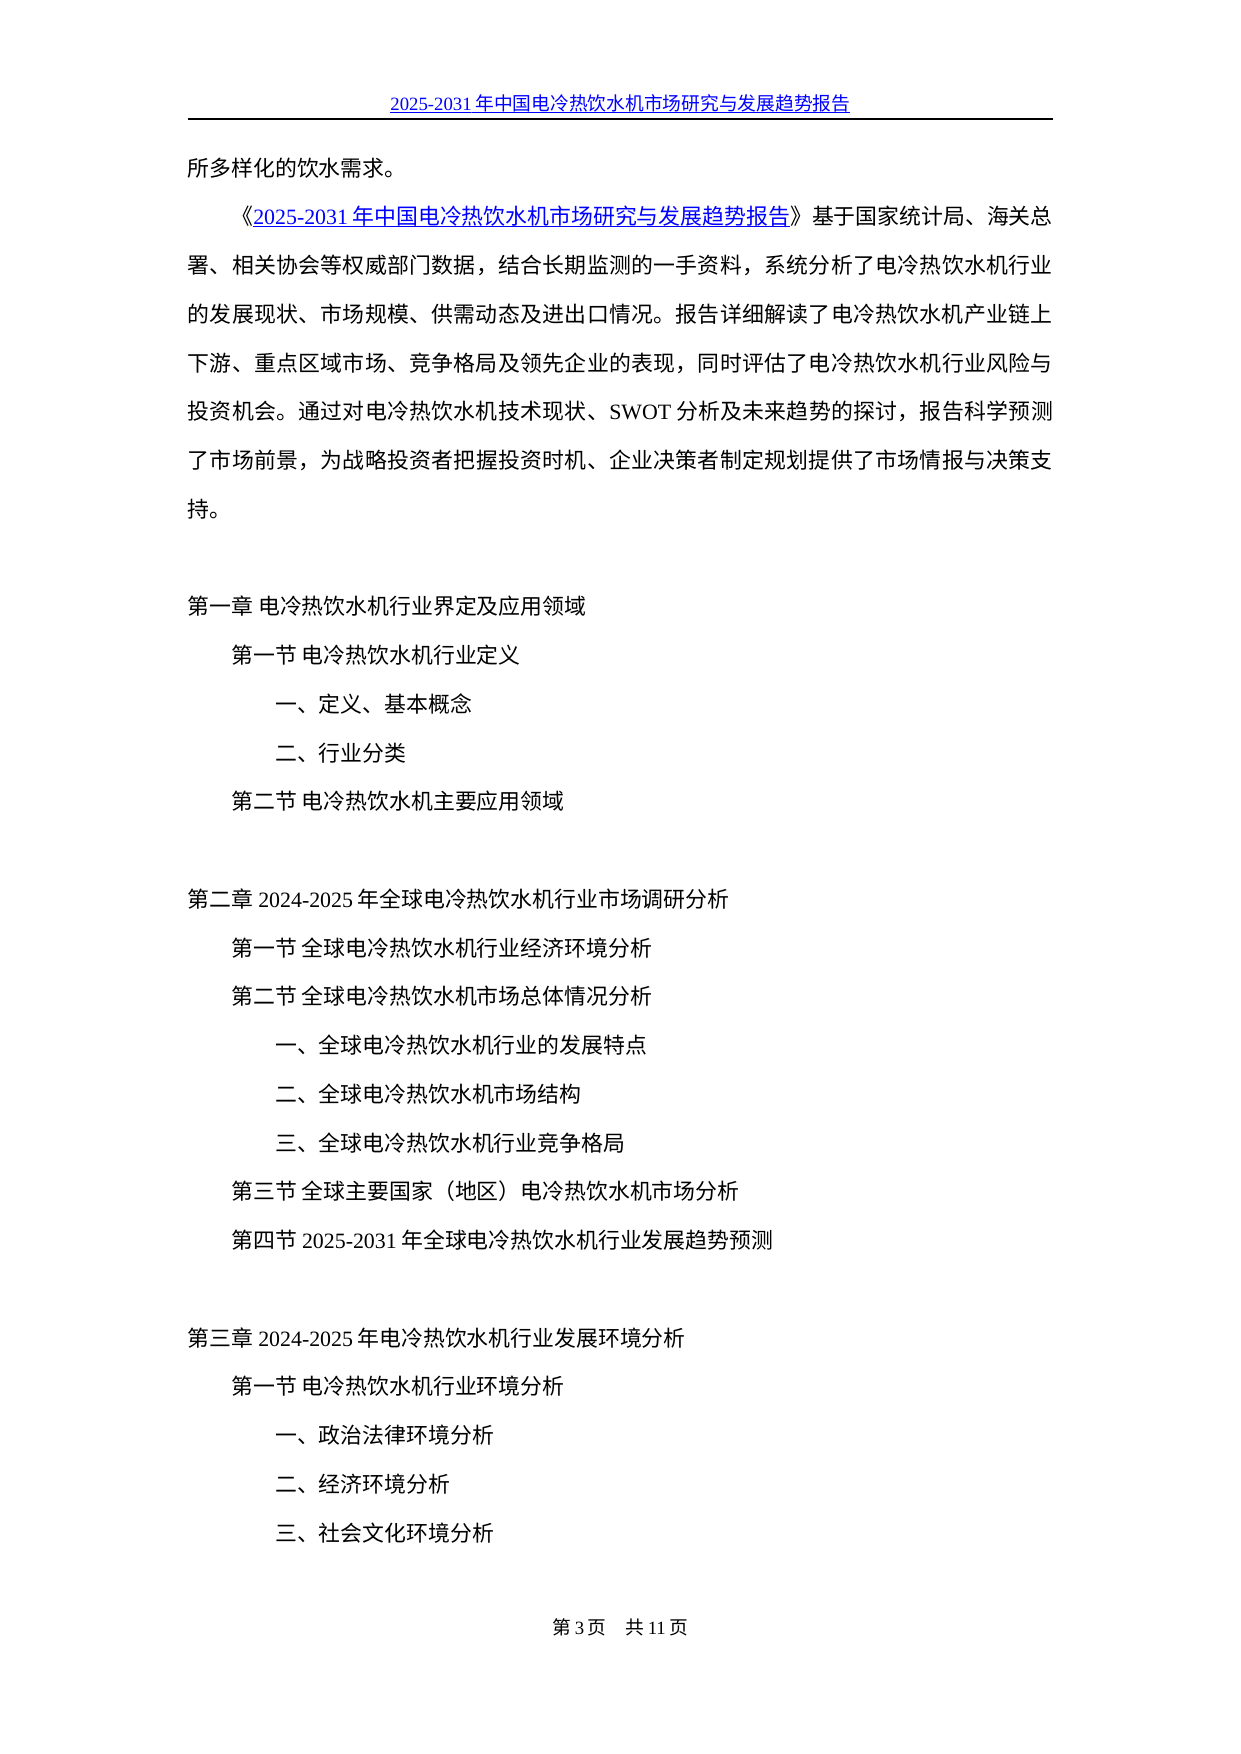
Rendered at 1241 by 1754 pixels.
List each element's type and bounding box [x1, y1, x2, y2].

text [187, 150, 1053, 1548]
